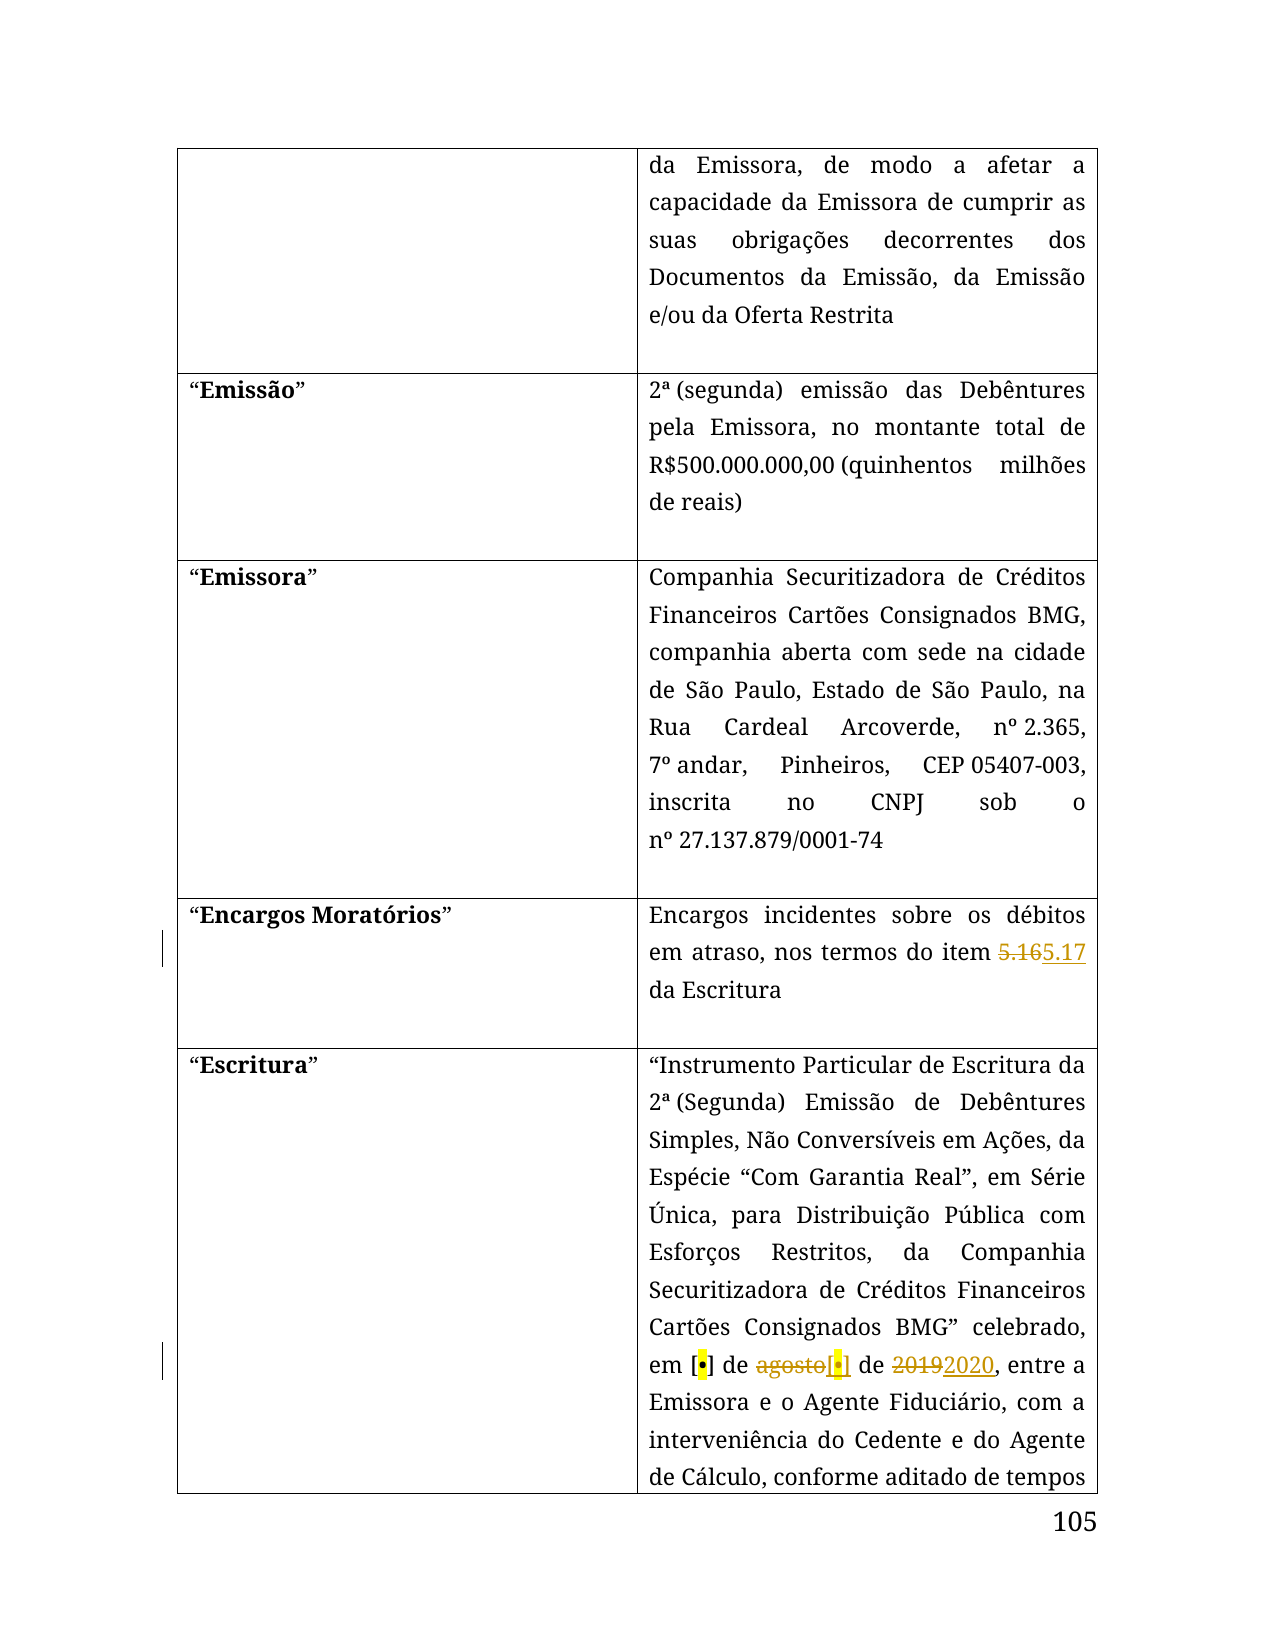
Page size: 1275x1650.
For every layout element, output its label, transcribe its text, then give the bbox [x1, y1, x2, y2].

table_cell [638, 1049, 1097, 1492]
table_cell 2ª (segunda) emissão das Debêntures pela Emissora, no montante total de R$500.000.000,00 (quinhentos milhões de reais) [638, 374, 1097, 560]
table_cell “Emissão” [178, 374, 637, 560]
table_cell Encargos incidentes sobre os débitos em atraso, nos termos do item da Escritura [638, 899, 1097, 1048]
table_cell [178, 149, 637, 373]
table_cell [638, 149, 1097, 373]
table_cell “Emissora” [178, 561, 637, 898]
table_cell “Escritura” [178, 1049, 637, 1492]
table_cell “Encargos Moratórios” [178, 899, 637, 1048]
table_cell Companhia Securitizadora de Créditos Financeiros Cartões Consignados BMG, companhia aberta com sede na cidade de São Paulo, Estado de São Paulo, na Rua Cardeal Arcoverde, nº 2.365, 7º andar, Pinheiros, CEP 05407-003, inscrita no CNPJ sob o nº 27.137.879/0001-74 [638, 561, 1097, 898]
